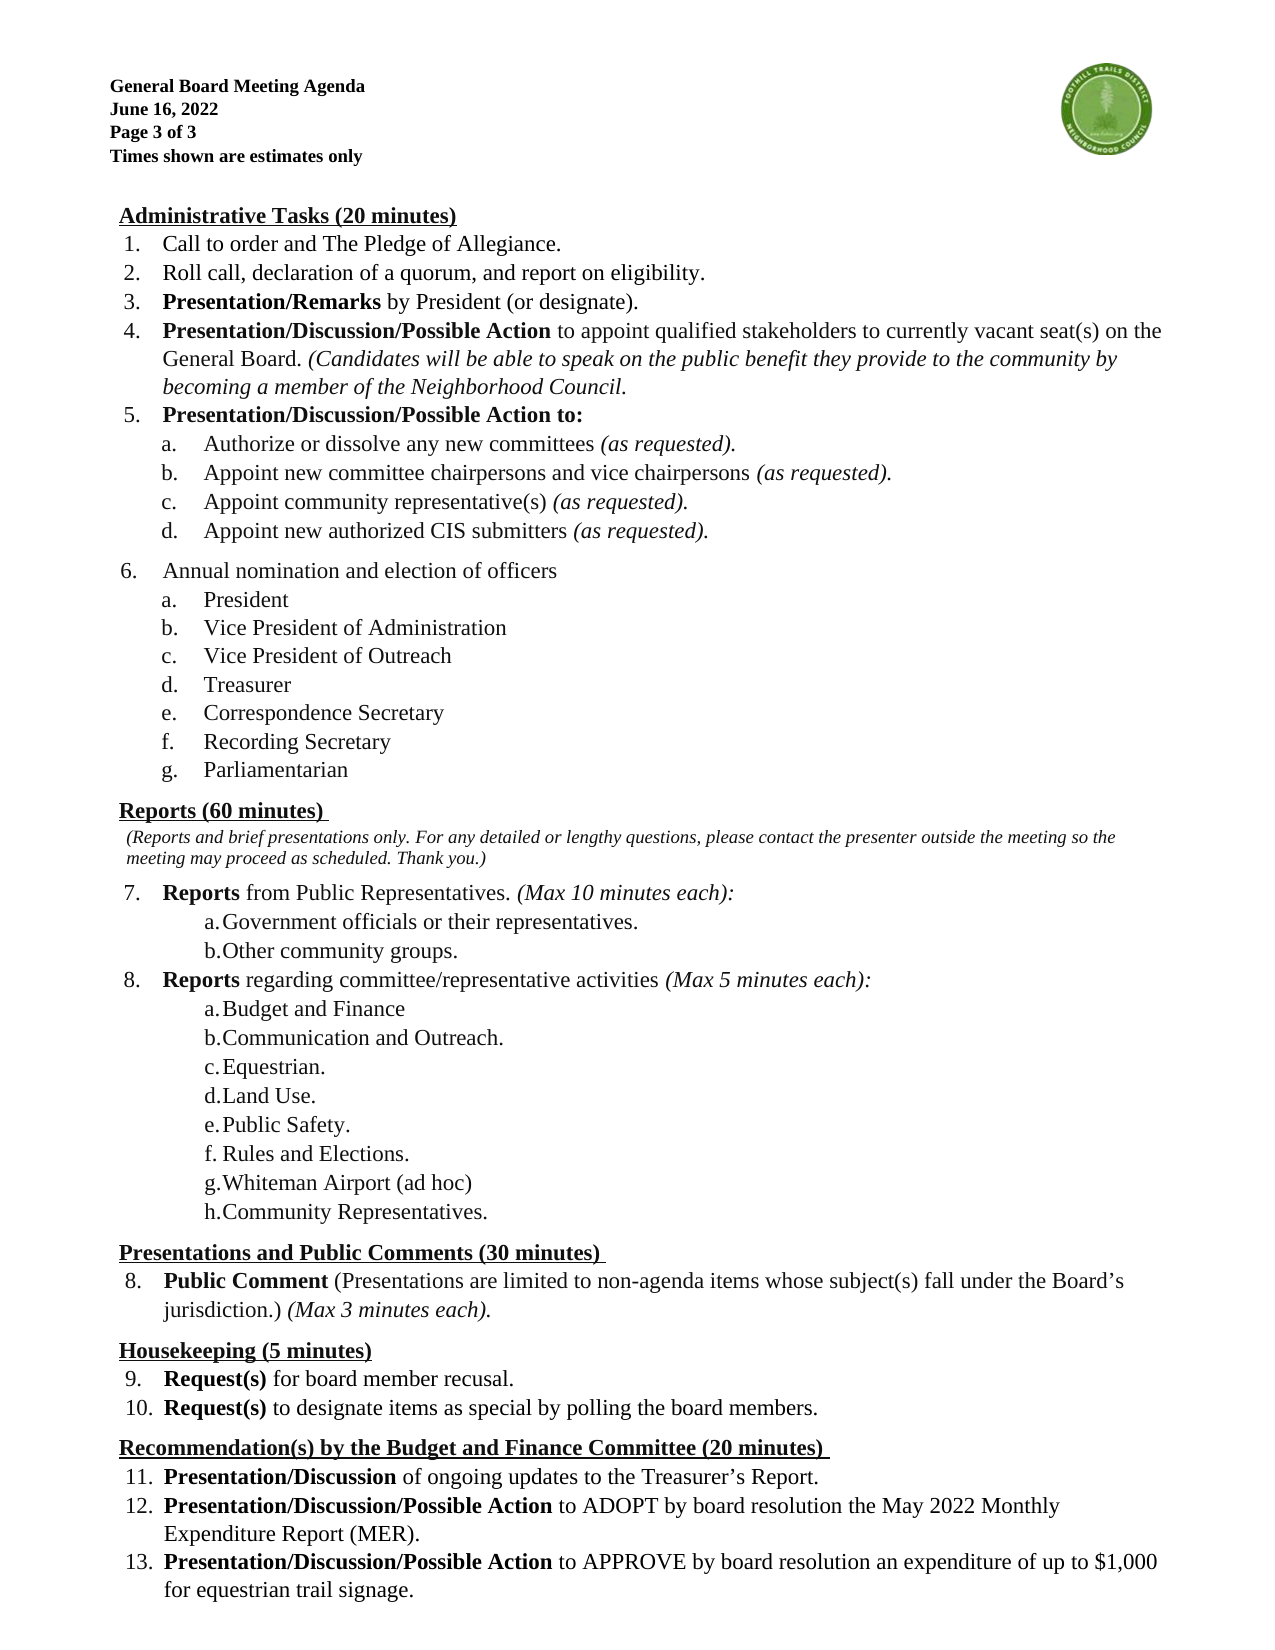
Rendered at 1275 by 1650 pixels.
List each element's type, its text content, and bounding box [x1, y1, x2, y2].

subtitle Presentations and Public Comments (30 minutes) [118, 1239, 1166, 1265]
list Reports from Public Representatives. (Max 10 minutes each): [123, 879, 1167, 906]
list Presentation/Remarks by President (or designate). [123, 288, 1167, 314]
list Communication and Outreach. [175, 1024, 1167, 1051]
list Roll call, declaration of a quorum, and report on eligibility. [123, 259, 1167, 286]
list President [161, 586, 1167, 612]
list Vice President of Outreach [161, 642, 1167, 669]
subtitle Recommendation(s) by the Budget and Finance Committee (20 minutes) [118, 1434, 1166, 1461]
list Recording Secretary [161, 728, 1167, 754]
list Annual nomination and election of officers [120, 557, 1167, 583]
list Equestrian. [175, 1053, 1167, 1079]
list Presentation/Discussion/Possible Action to ADOPT by board resolution the May 2022 Monthly Expenditure Report (MER). [125, 1492, 1167, 1546]
list Presentation/Discussion of ongoing updates to the Treasurer’s Report. [125, 1463, 1167, 1489]
subtitle Housekeeping (5 minutes) [118, 1337, 1166, 1363]
list Whiteman Airport (ad hoc) [175, 1169, 1167, 1195]
list Vice President of Administration [161, 614, 1167, 640]
list Presentation/Discussion/Possible Action to appoint qualified stakeholders to currently vacant seat(s) on the General Board. (Candidates will be able to speak on the public benefit they provide to the community by becoming a member of the Neighborhood Council. [123, 317, 1167, 399]
picture [1058, 63, 1156, 155]
subtitle Administrative Tasks (20 minutes) [118, 202, 1166, 228]
list Land Use. [175, 1082, 1167, 1108]
list Correspondence Secretary [161, 699, 1167, 726]
list Request(s) to designate items as special by polling the board members. [125, 1394, 1167, 1420]
list Treasurer [161, 671, 1167, 697]
list Budget and Finance [175, 995, 1167, 1022]
list Public Comment (Presentations are limited to non-agenda items whose subject(s) fall under the Board’s jurisdiction.) (Max 3 minutes each). [124, 1267, 1167, 1322]
list Community Representatives. [175, 1198, 1167, 1224]
text (Reports and brief presentations only. For any detailed or lengthy questions, please contact the presenter outside the meeting so the meeting may proceed as scheduled. Thank you.) [126, 826, 1167, 869]
list Authorize or dissolve any new committees (as requested). [161, 430, 1167, 456]
list Rules and Elections. [175, 1140, 1167, 1166]
list Parliamentarian [161, 756, 1167, 783]
list Public Safety. [175, 1111, 1167, 1137]
list Other community groups. [175, 937, 1167, 964]
list Appoint new committee chairpersons and vice chairpersons (as requested). [161, 459, 1167, 485]
list Reports regarding committee/representative activities (Max 5 minutes each): [123, 966, 1167, 993]
subtitle Reports (60 minutes) [118, 797, 1166, 823]
list Presentation/Discussion/Possible Action to: [123, 401, 1167, 428]
list Presentation/Discussion/Possible Action to APPROVE by board resolution an expenditure of up to $1,000 for equestrian trail signage. [125, 1548, 1167, 1603]
list Government officials or their representatives. [175, 908, 1167, 935]
list Call to order and The Pledge of Allegiance. [123, 230, 1167, 257]
list Appoint community representative(s) (as requested). [161, 488, 1167, 514]
list Request(s) for board member recusal. [125, 1365, 1167, 1391]
list Appoint new authorized CIS submitters (as requested). [161, 517, 1167, 543]
